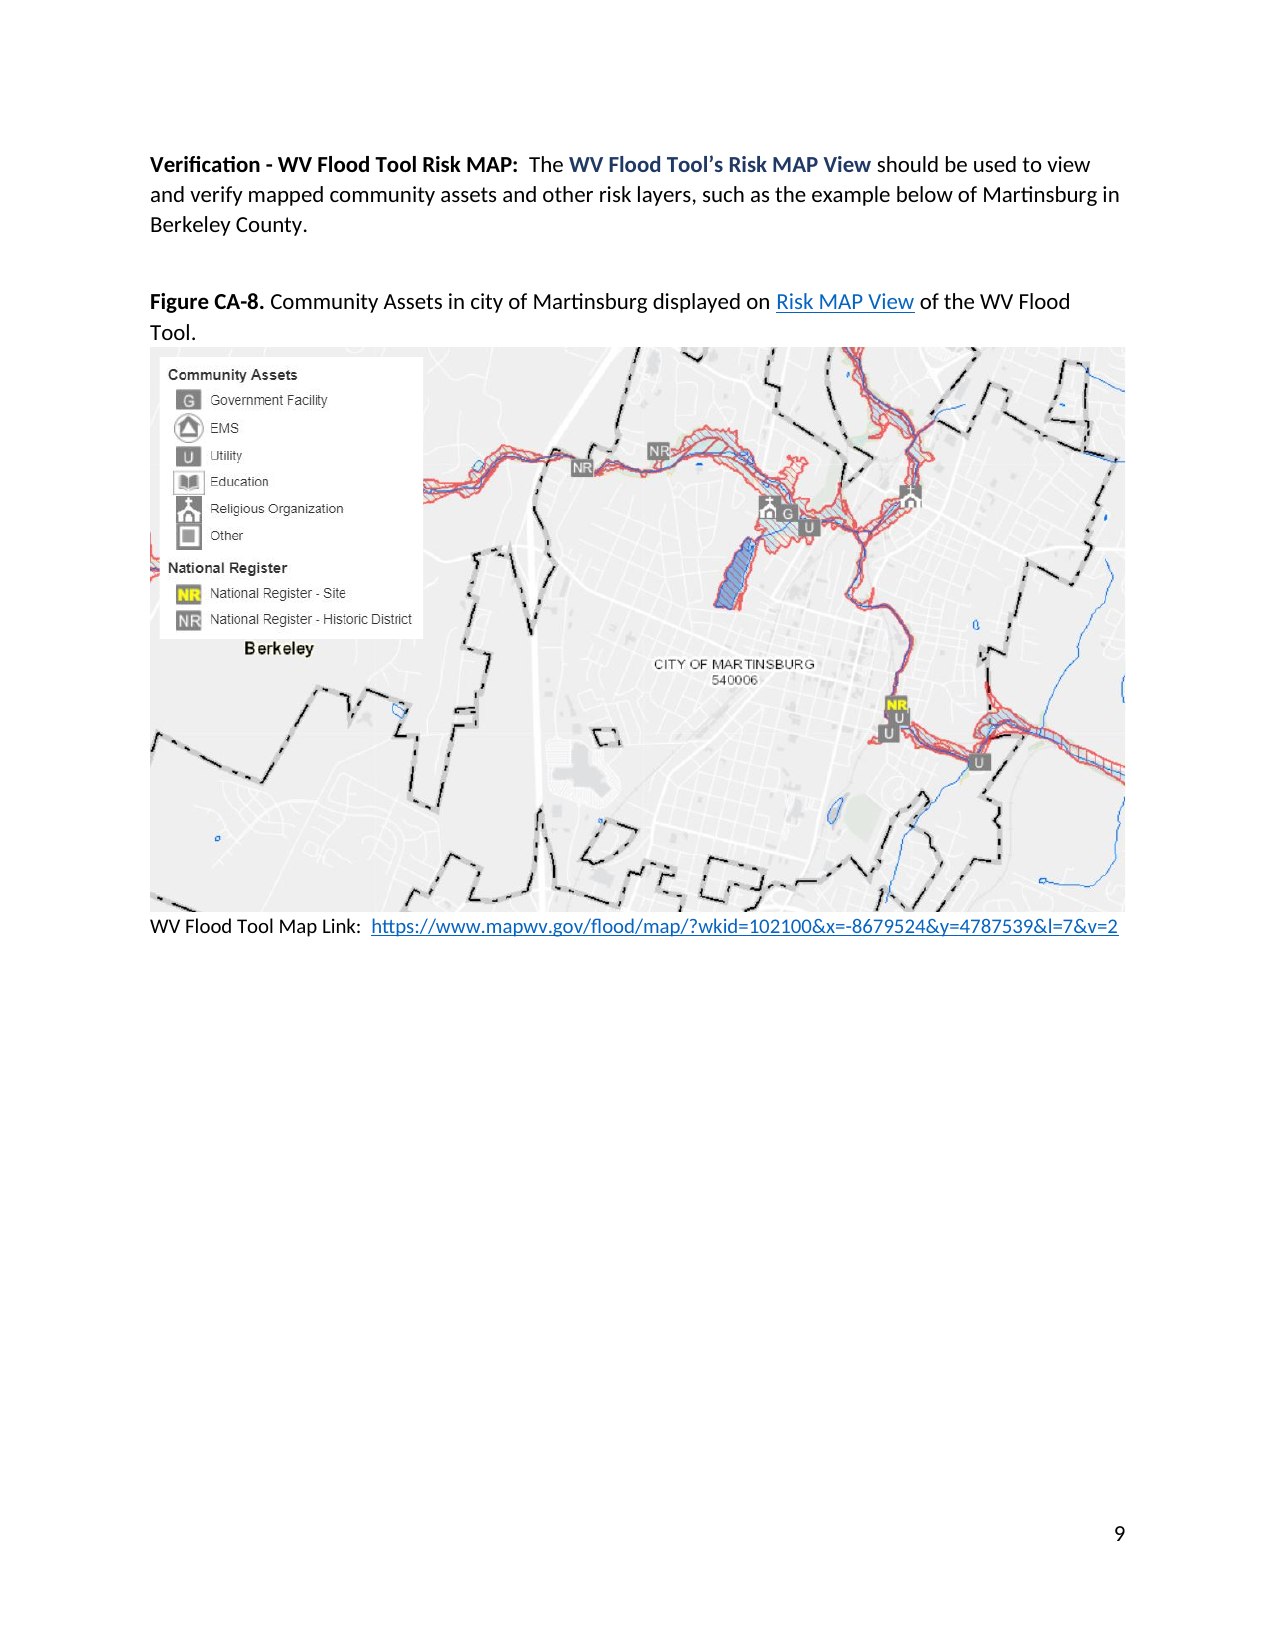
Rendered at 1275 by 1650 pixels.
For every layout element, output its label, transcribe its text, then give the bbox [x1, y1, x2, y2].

text WV Flood Tool Map Link: https://www.mapwv.gov/flood/map/?wkid=102100&x=-8679524&y=4787539&l=7&v=2 [150, 913, 1125, 939]
text Tool. [150, 318, 1125, 346]
picture [150, 347, 1125, 912]
text Figure CA-8. Community Assets in city of Martinsburg displayed on Risk MAP View of the WV Flood [150, 287, 1125, 316]
text Verification - WV Flood Tool Risk MAP: The WV Flood Tool’s Risk MAP View should be used to view and verify mapped community assets and other risk layers, such as the example below of Martinsburg in Berkeley County. [150, 150, 1125, 238]
